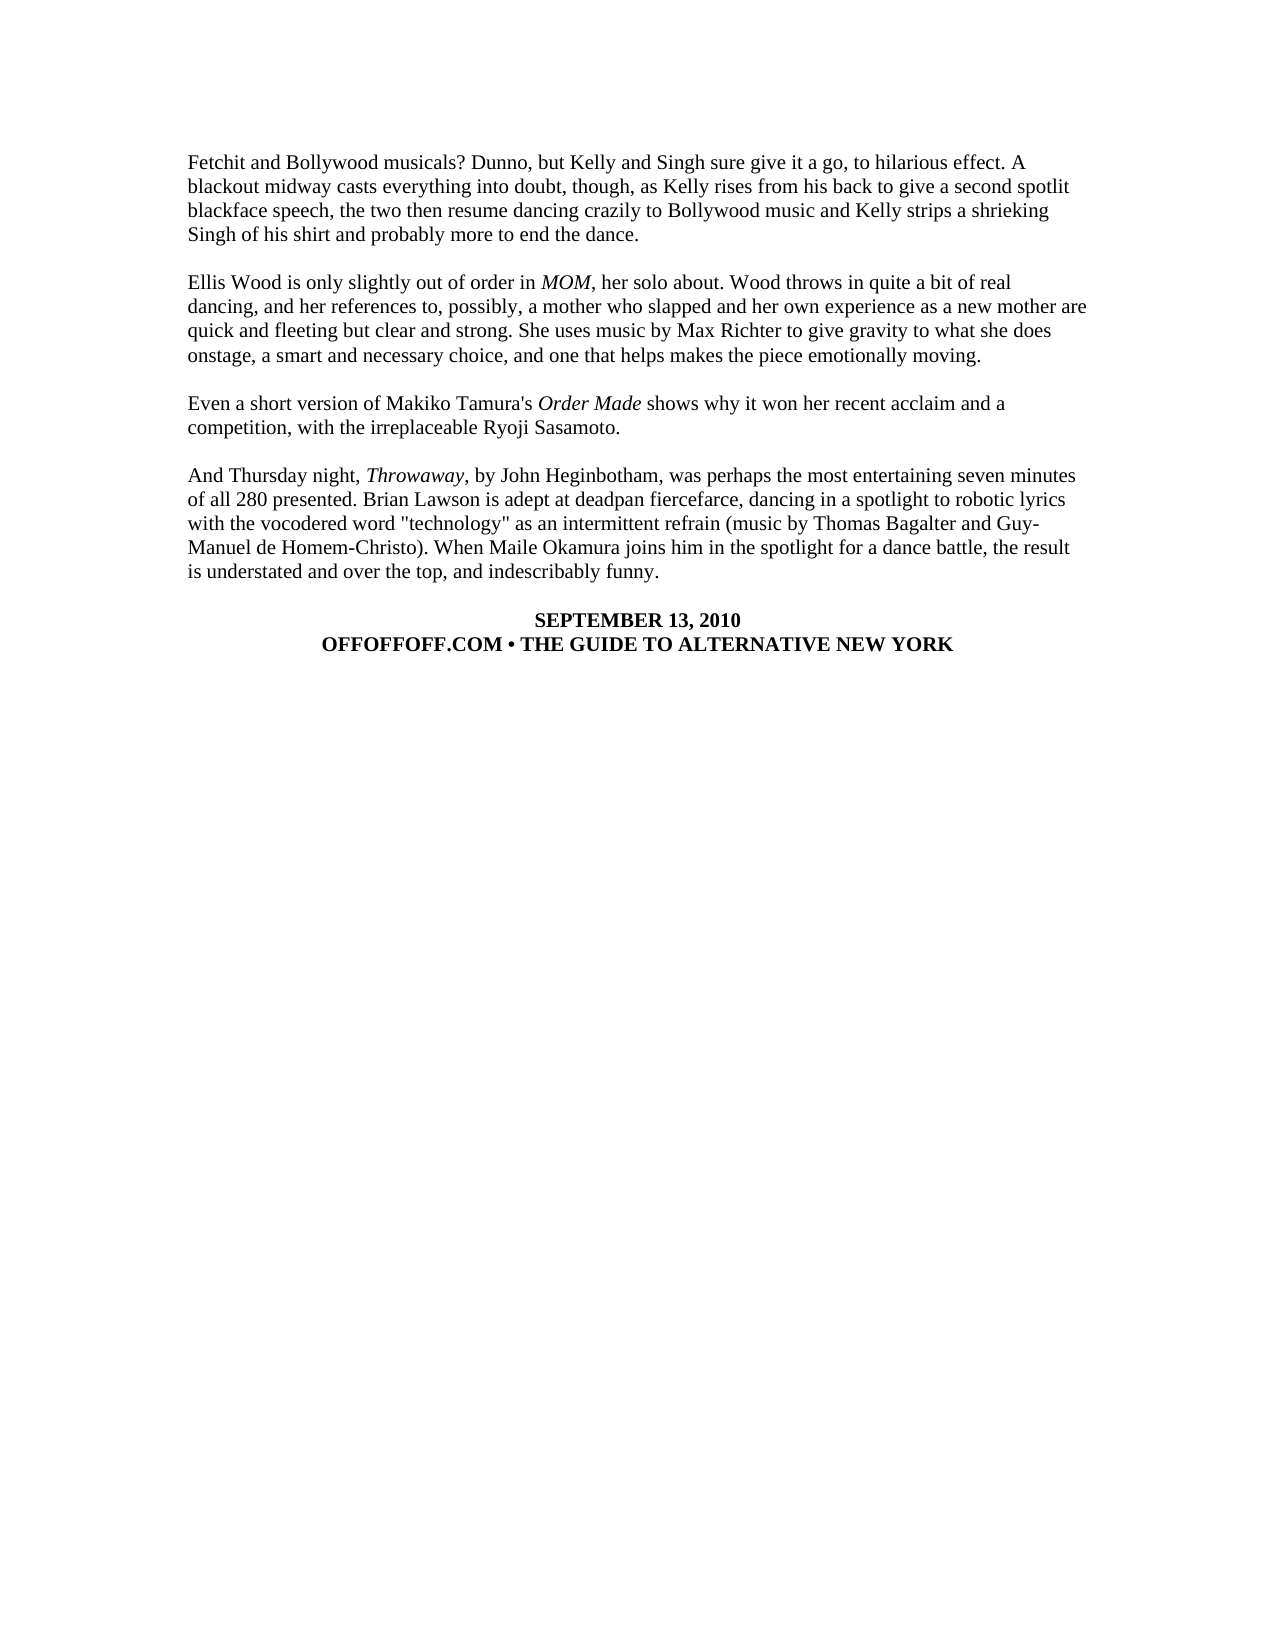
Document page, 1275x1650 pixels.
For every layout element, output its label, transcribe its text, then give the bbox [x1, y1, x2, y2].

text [187, 150, 1087, 583]
text SEPTEMBER 13, 2010 OFFOFFOFF.COM • THE GUIDE TO ALTERNATIVE NEW YORK [187, 608, 1087, 656]
